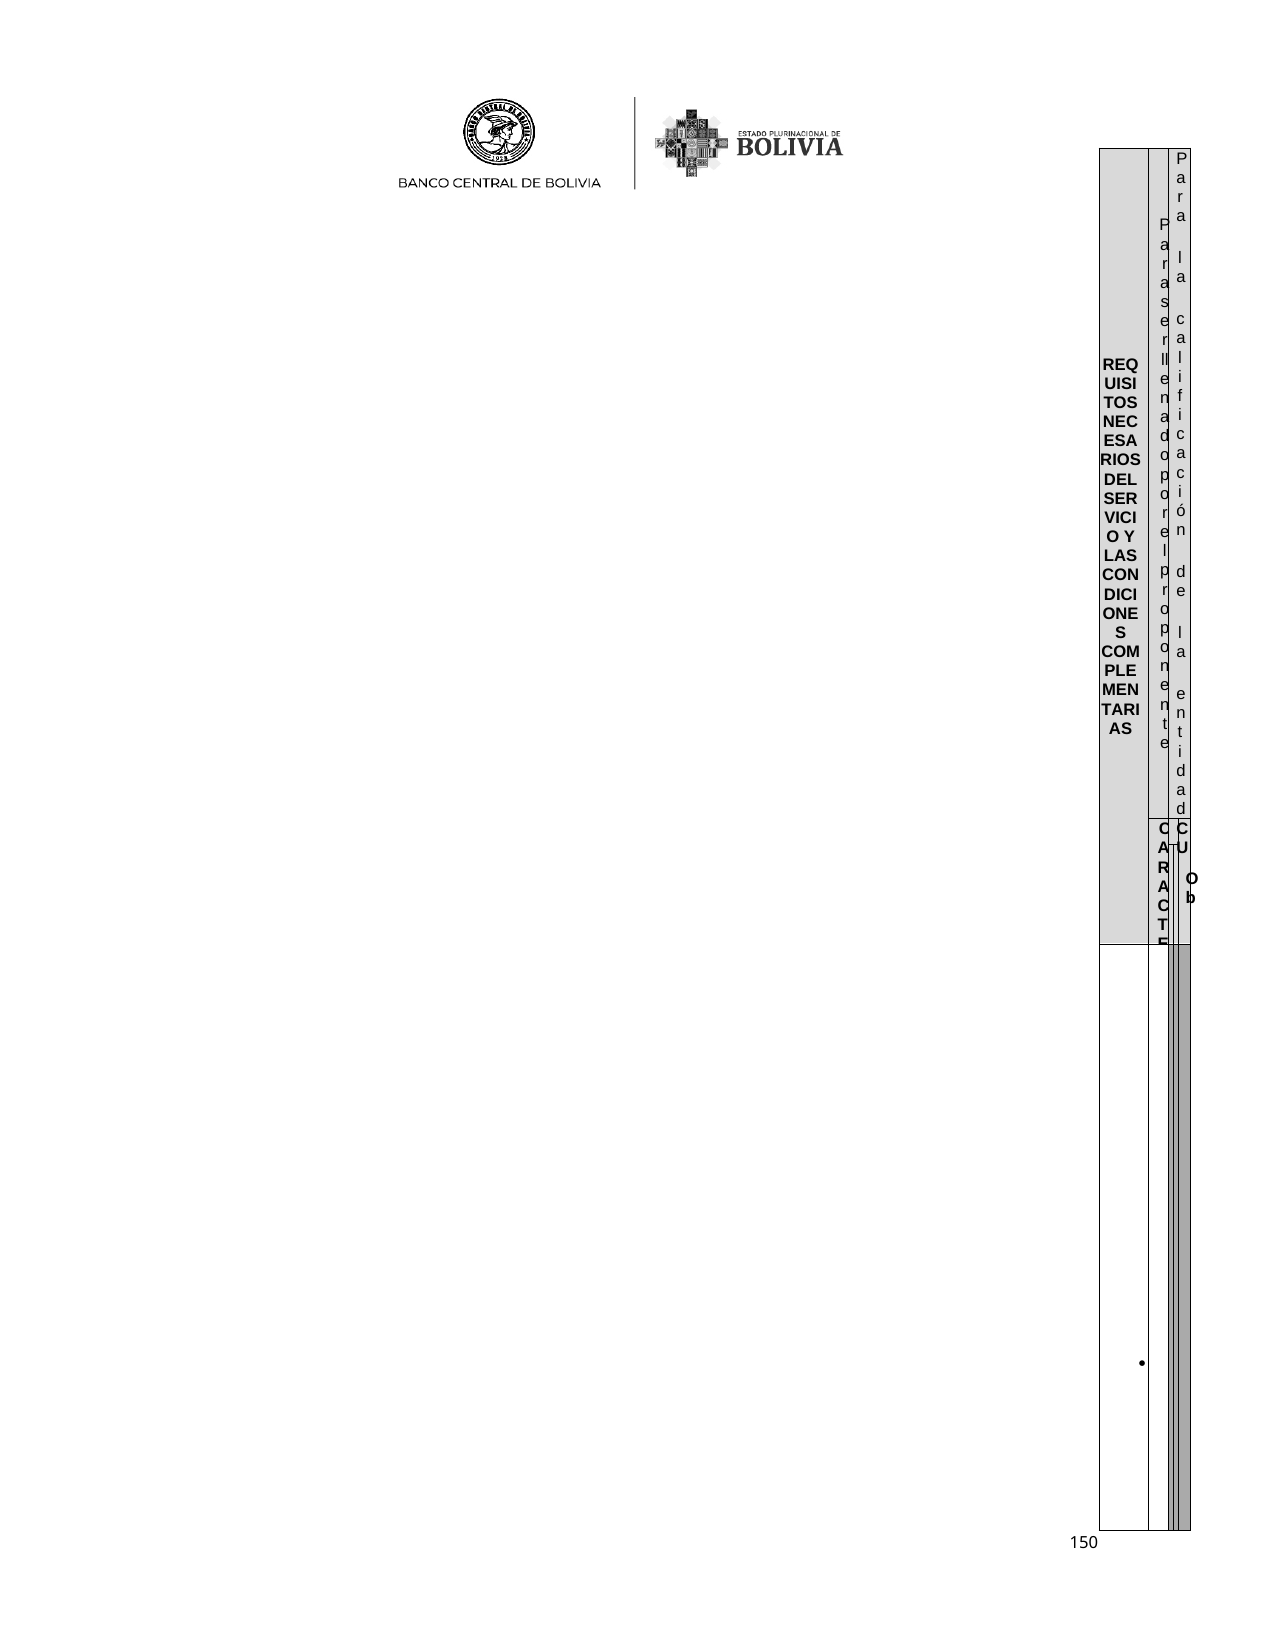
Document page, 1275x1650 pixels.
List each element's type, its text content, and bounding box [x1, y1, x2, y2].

table_cell [1179, 945, 1190, 1530]
table_cell [1149, 945, 1168, 1530]
table_header Para la calificación de la entidad [1169, 149, 1190, 818]
table_header Para ser llenado por el proponente [1149, 149, 1168, 818]
table_header REQUISITOS NECESARIOS DEL SERVICIO Y LAS CONDICIONES COMPLEMENTARIAS [1100, 149, 1148, 943]
table_cell [1174, 945, 1178, 1530]
picture [177, 53, 1077, 235]
table_cell [1169, 945, 1173, 1530]
